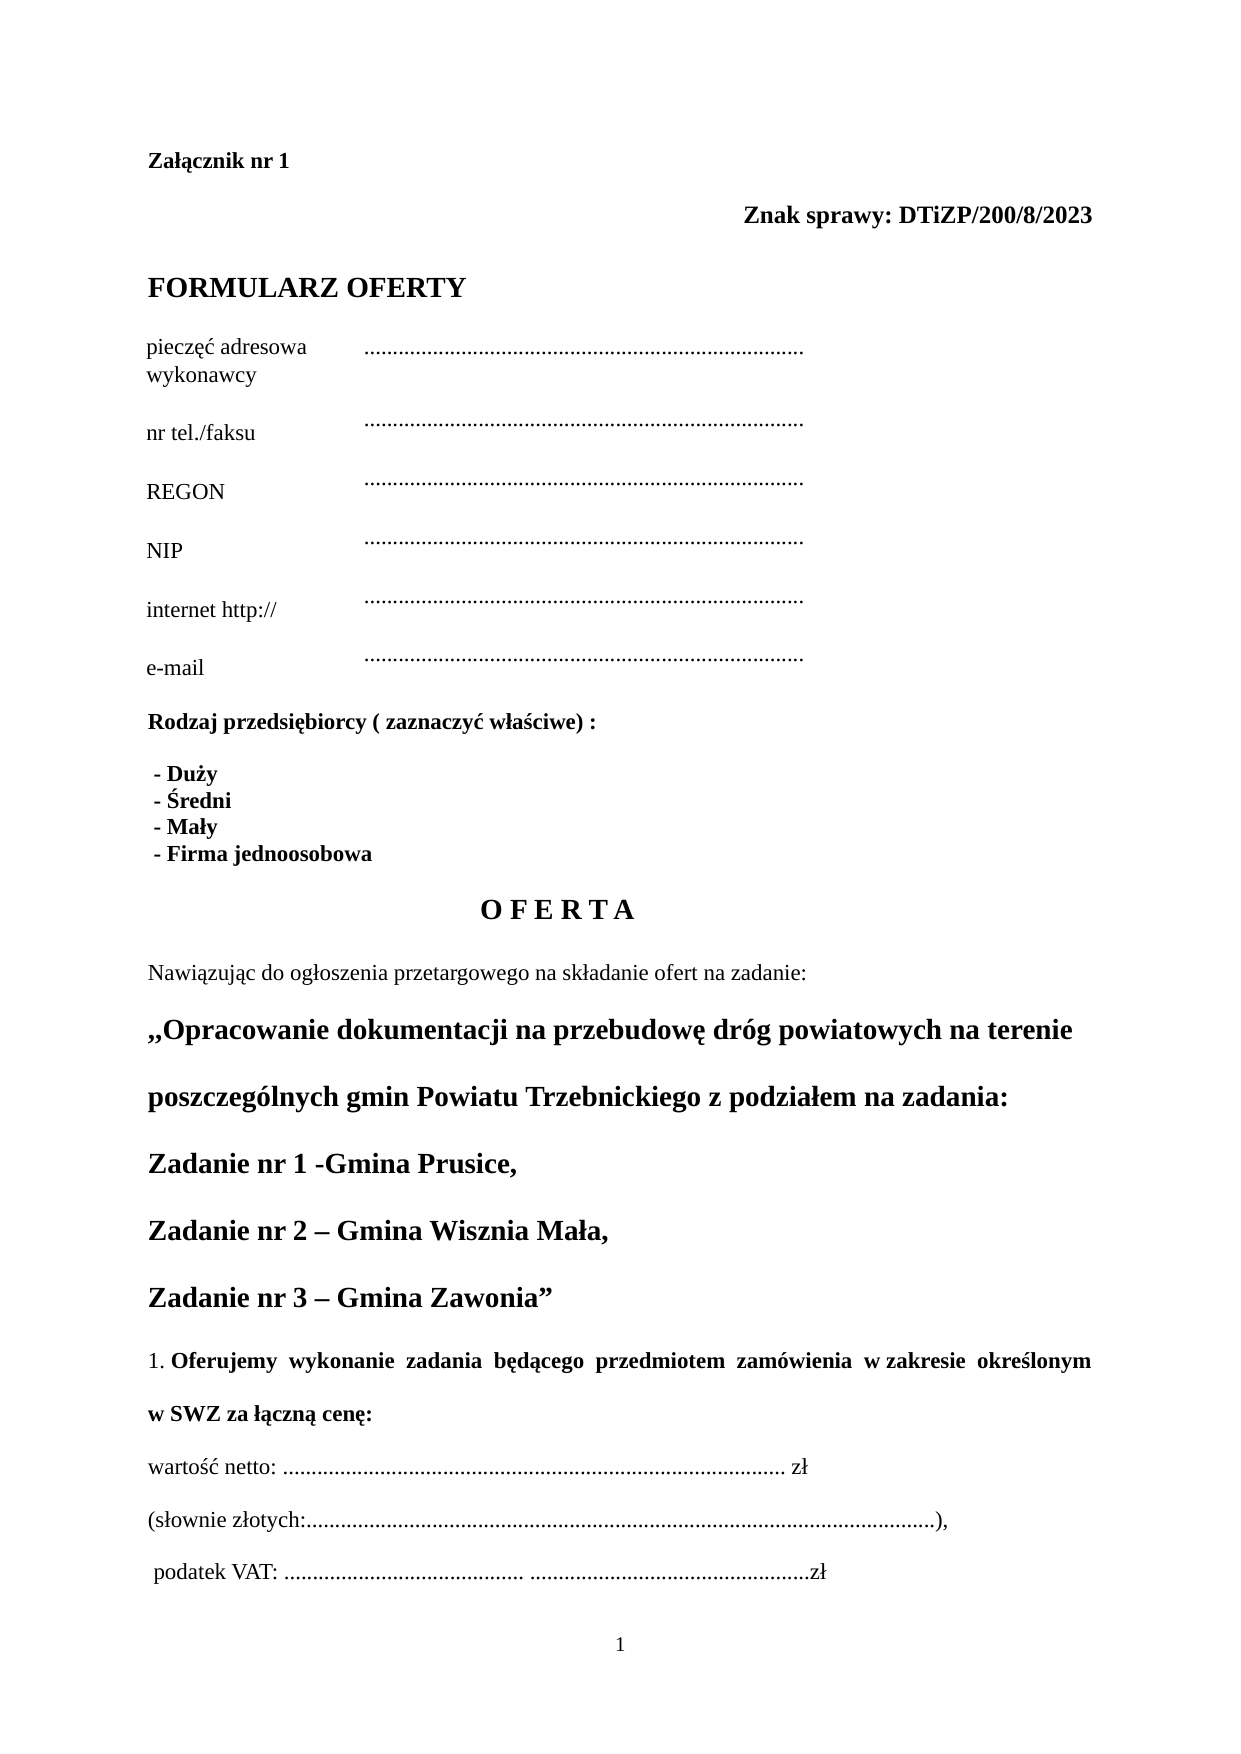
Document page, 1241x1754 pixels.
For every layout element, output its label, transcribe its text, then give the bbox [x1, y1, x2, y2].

text O F E R T A [148, 892, 1093, 926]
table_header ............................................................................. [362, 303, 860, 390]
text Zadanie nr 3 – Gmina Zawonia” [148, 1280, 1093, 1314]
text Nawiązując do ogłoszenia przetargowego na składanie ofert na zadanie: [148, 959, 1093, 986]
table_cell ............................................................................. [362, 390, 860, 449]
table_cell e-mail [145, 625, 362, 684]
table_cell NIP [145, 508, 362, 566]
text FORMULARZ OFERTY [148, 270, 1093, 303]
text Zadanie nr 2 – Gmina Wisznia Mała, [148, 1213, 1093, 1247]
text Zadanie nr 1 -Gmina Prusice, [148, 1146, 1093, 1180]
text - Firma jednoosobowa [148, 839, 1093, 866]
text - Średni [148, 787, 1093, 813]
text Rodzaj przedsiębiorcy ( zaznaczyć właściwe) : [148, 708, 1093, 734]
table_header pieczęć adresowa wykonawcy [145, 303, 362, 390]
text podatek VAT: .......................................... .................................................zł [148, 1558, 1093, 1585]
table_cell ............................................................................. [362, 625, 860, 684]
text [148, 1506, 1093, 1532]
text 1. Oferujemy wykonanie zadania będącego przedmiotem zamówienia w zakresie określonym w SWZ za łączną cenę: [148, 1347, 1093, 1427]
table_cell REGON [145, 449, 362, 507]
text Załącznik nr 1 [148, 148, 1093, 174]
text ,,Opracowanie dokumentacji na przebudowę dróg powiatowych na terenie poszczególnych gmin Powiatu Trzebnickiego z podziałem na zadania: [148, 1012, 1093, 1113]
table_cell ............................................................................. [362, 449, 860, 507]
table_cell ............................................................................. [362, 508, 860, 566]
text Znak sprawy: DTiZP/200/8/2023 [146, 200, 1093, 229]
text wartość netto: ........................................................................................ zł [148, 1453, 1093, 1479]
table_cell nr tel./faksu [145, 390, 362, 449]
table_cell ............................................................................. [362, 566, 860, 625]
text - Mały [148, 813, 1093, 839]
text - Duży [148, 761, 1093, 787]
table_cell internet http:// [145, 566, 362, 625]
